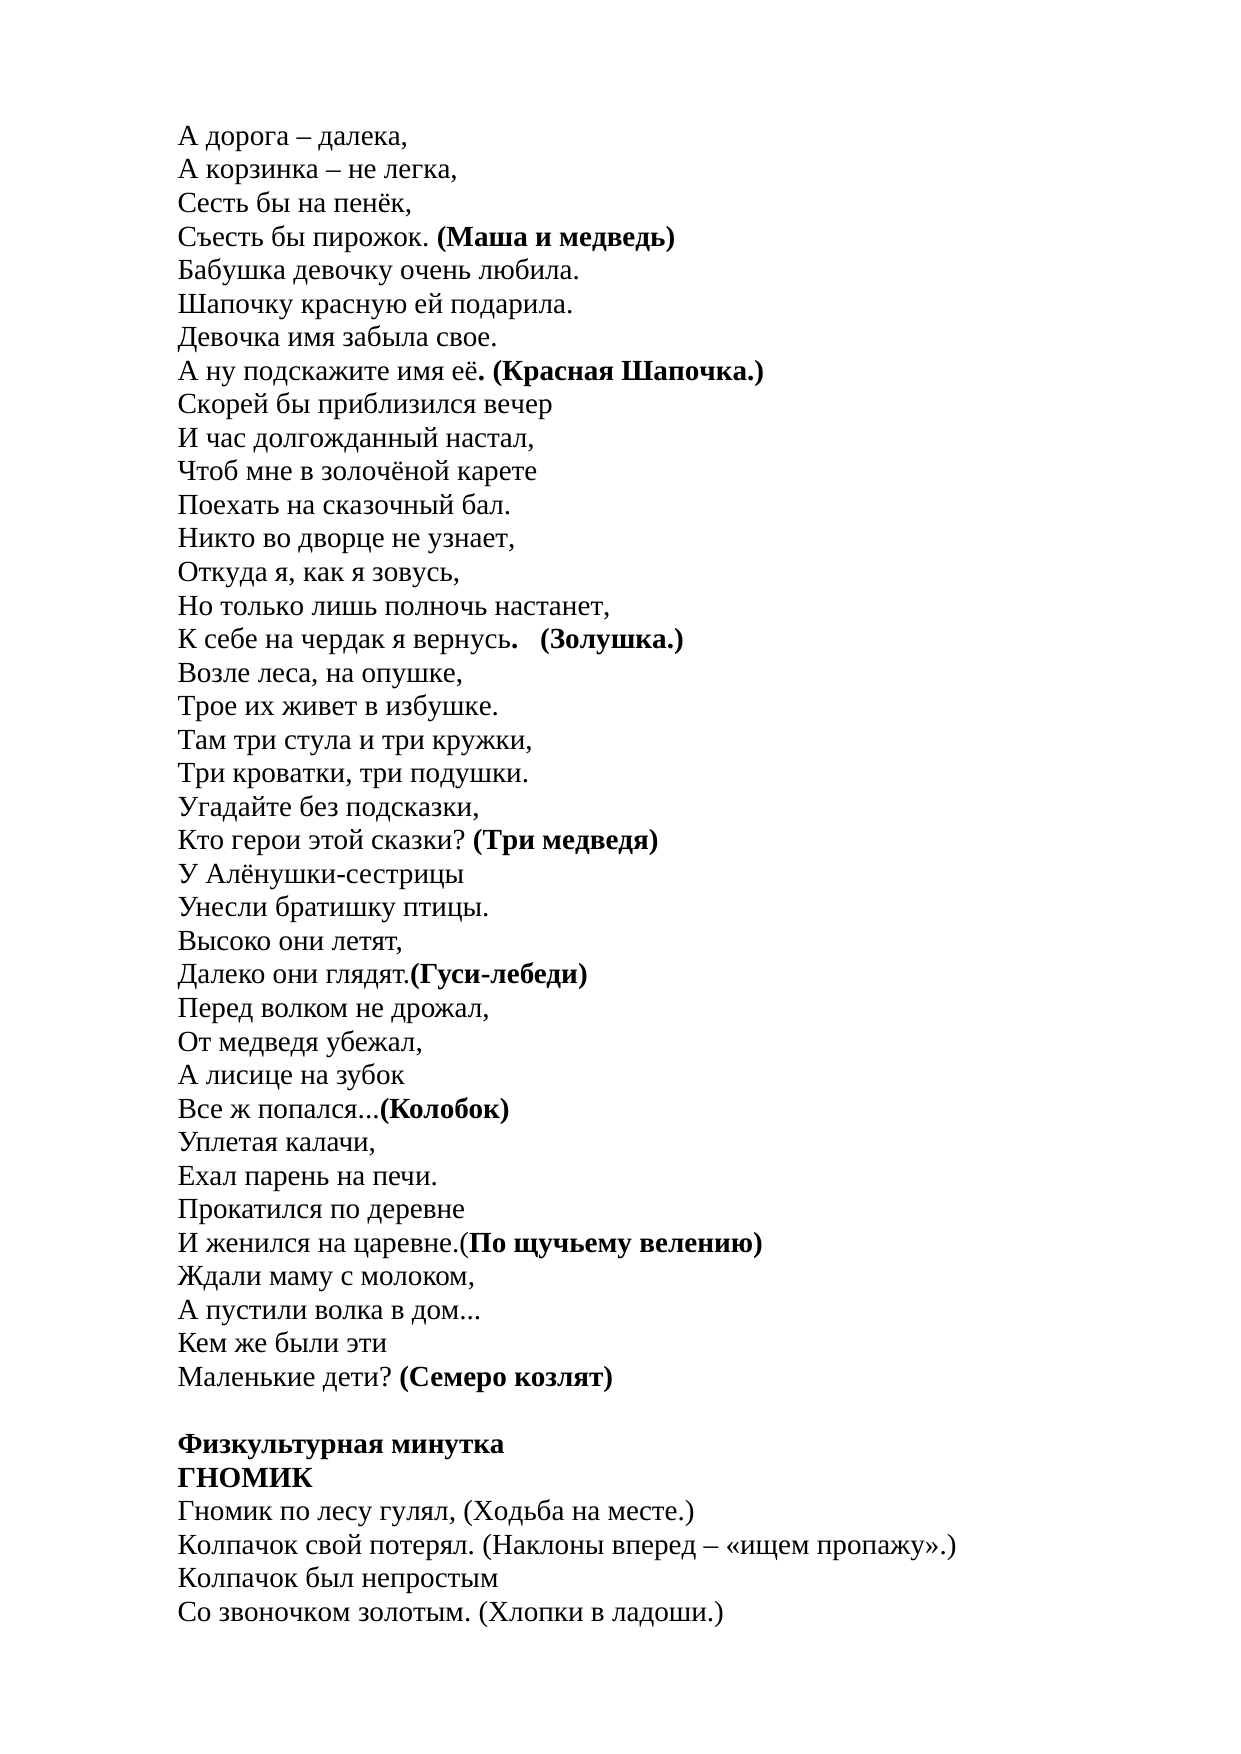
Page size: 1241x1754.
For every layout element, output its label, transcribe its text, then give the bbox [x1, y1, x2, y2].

text И женился на царевне.(По щучьему велению) [177, 1225, 1152, 1258]
text Съесть бы пирожок. (Маша и медведь) [177, 219, 1152, 252]
text А ну подскажите имя её. (Красная Шапочка.) [177, 353, 1152, 386]
text Поехать на сказочный бал. [177, 487, 1152, 521]
text ГНОМИК [177, 1460, 1152, 1493]
text У Алёнушки-сестрицы [177, 856, 1152, 889]
text Девочка имя забыла свое. [177, 319, 1152, 353]
text От медведя убежал, [177, 1024, 1152, 1057]
text Откуда я, как я зовусь, [177, 554, 1152, 588]
text К себе на чердак я вернусь. (Золушка.) [177, 621, 1152, 655]
text Унесли братишку птицы. [177, 889, 1152, 923]
text Высоко они летят, [177, 923, 1152, 957]
text Скорей бы приблизился вечер [177, 386, 1152, 420]
text Никто во дворце не узнает, [177, 521, 1152, 554]
text Три кроватки, три подушки. [177, 755, 1152, 789]
text Все ж попался...(Колобок) [177, 1091, 1152, 1124]
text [177, 1493, 1152, 1627]
text Чтоб мне в золочёной карете [177, 453, 1152, 487]
text Далеко они глядят.(Гуси-лебеди) [177, 957, 1152, 990]
text Бабушка девочку очень любила. [177, 252, 1152, 286]
text Сесть бы на пенёк, [177, 185, 1152, 219]
text Уплетая калачи, [177, 1124, 1152, 1158]
text Прокатился по деревне [177, 1191, 1152, 1225]
text Ехал парень на печи. [177, 1158, 1152, 1191]
text Ждали маму с молоком, [177, 1258, 1152, 1292]
text Угадайте без подсказки, [177, 789, 1152, 822]
text Но только лишь полночь настанет, [177, 588, 1152, 621]
text Перед волком не дрожал, [177, 990, 1152, 1024]
text Физкультурная минутка [177, 1426, 1152, 1460]
text Трое их живет в избушке. [177, 688, 1152, 722]
text А дорога – далека, [177, 118, 1152, 152]
text А лисице на зубок [177, 1057, 1152, 1091]
text А корзинка – не легка, [177, 152, 1152, 185]
text Возле леса, на опушке, [177, 655, 1152, 688]
text А пустили волка в дом... [177, 1292, 1152, 1326]
text И час долгожданный настал, [177, 420, 1152, 453]
text Маленькие дети? (Семеро козлят) [177, 1359, 1152, 1393]
text Кто герои этой сказки? (Три медведя) [177, 822, 1152, 856]
text Кем же были эти [177, 1326, 1152, 1359]
text Там три стула и три кружки, [177, 722, 1152, 755]
text Шапочку красную ей подарила. [177, 286, 1152, 319]
